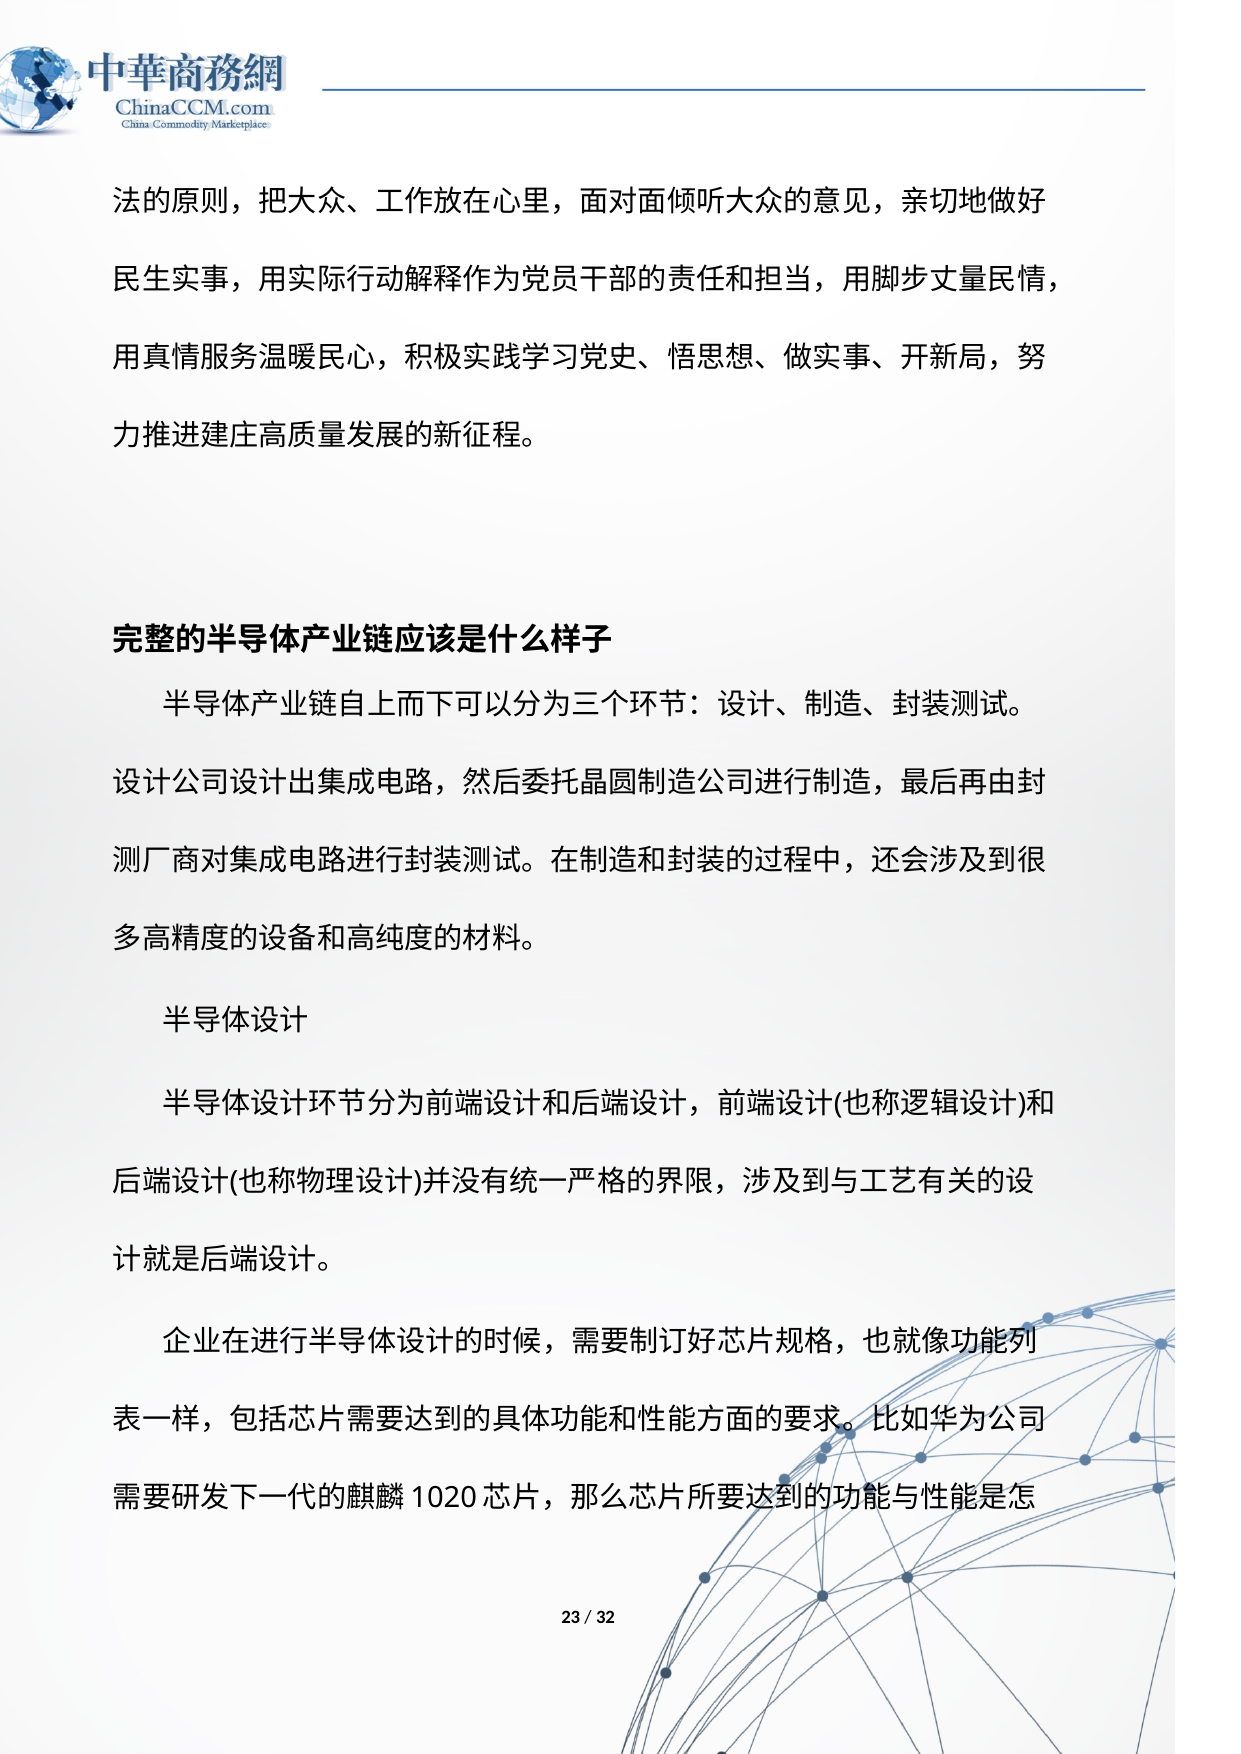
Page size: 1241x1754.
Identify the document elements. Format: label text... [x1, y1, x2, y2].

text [113, 1306, 1063, 1527]
picture [0, 0, 1176, 1754]
text 半导体产业链自上而下可以分为三个环节：设计、制造、封装测试。设计公司设计出集成电路，然后委托晶圆制造公司进行制造，最后再由封测厂商对集成电路进行封装测试。在制造和封装的过程中，还会涉及到很多高精度的设备和高纯度的材料。 [113, 669, 1063, 968]
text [113, 166, 1063, 465]
text 半导体设计环节分为前端设计和后端设计，前端设计(也称逻辑设计)和后端设计(也称物理设计)并没有统一严格的界限，涉及到与工艺有关的设计就是后端设计。 [113, 1068, 1063, 1289]
text 半导体设计 [113, 986, 1063, 1051]
text 完整的半导体产业链应该是什么样子 [113, 604, 1063, 669]
